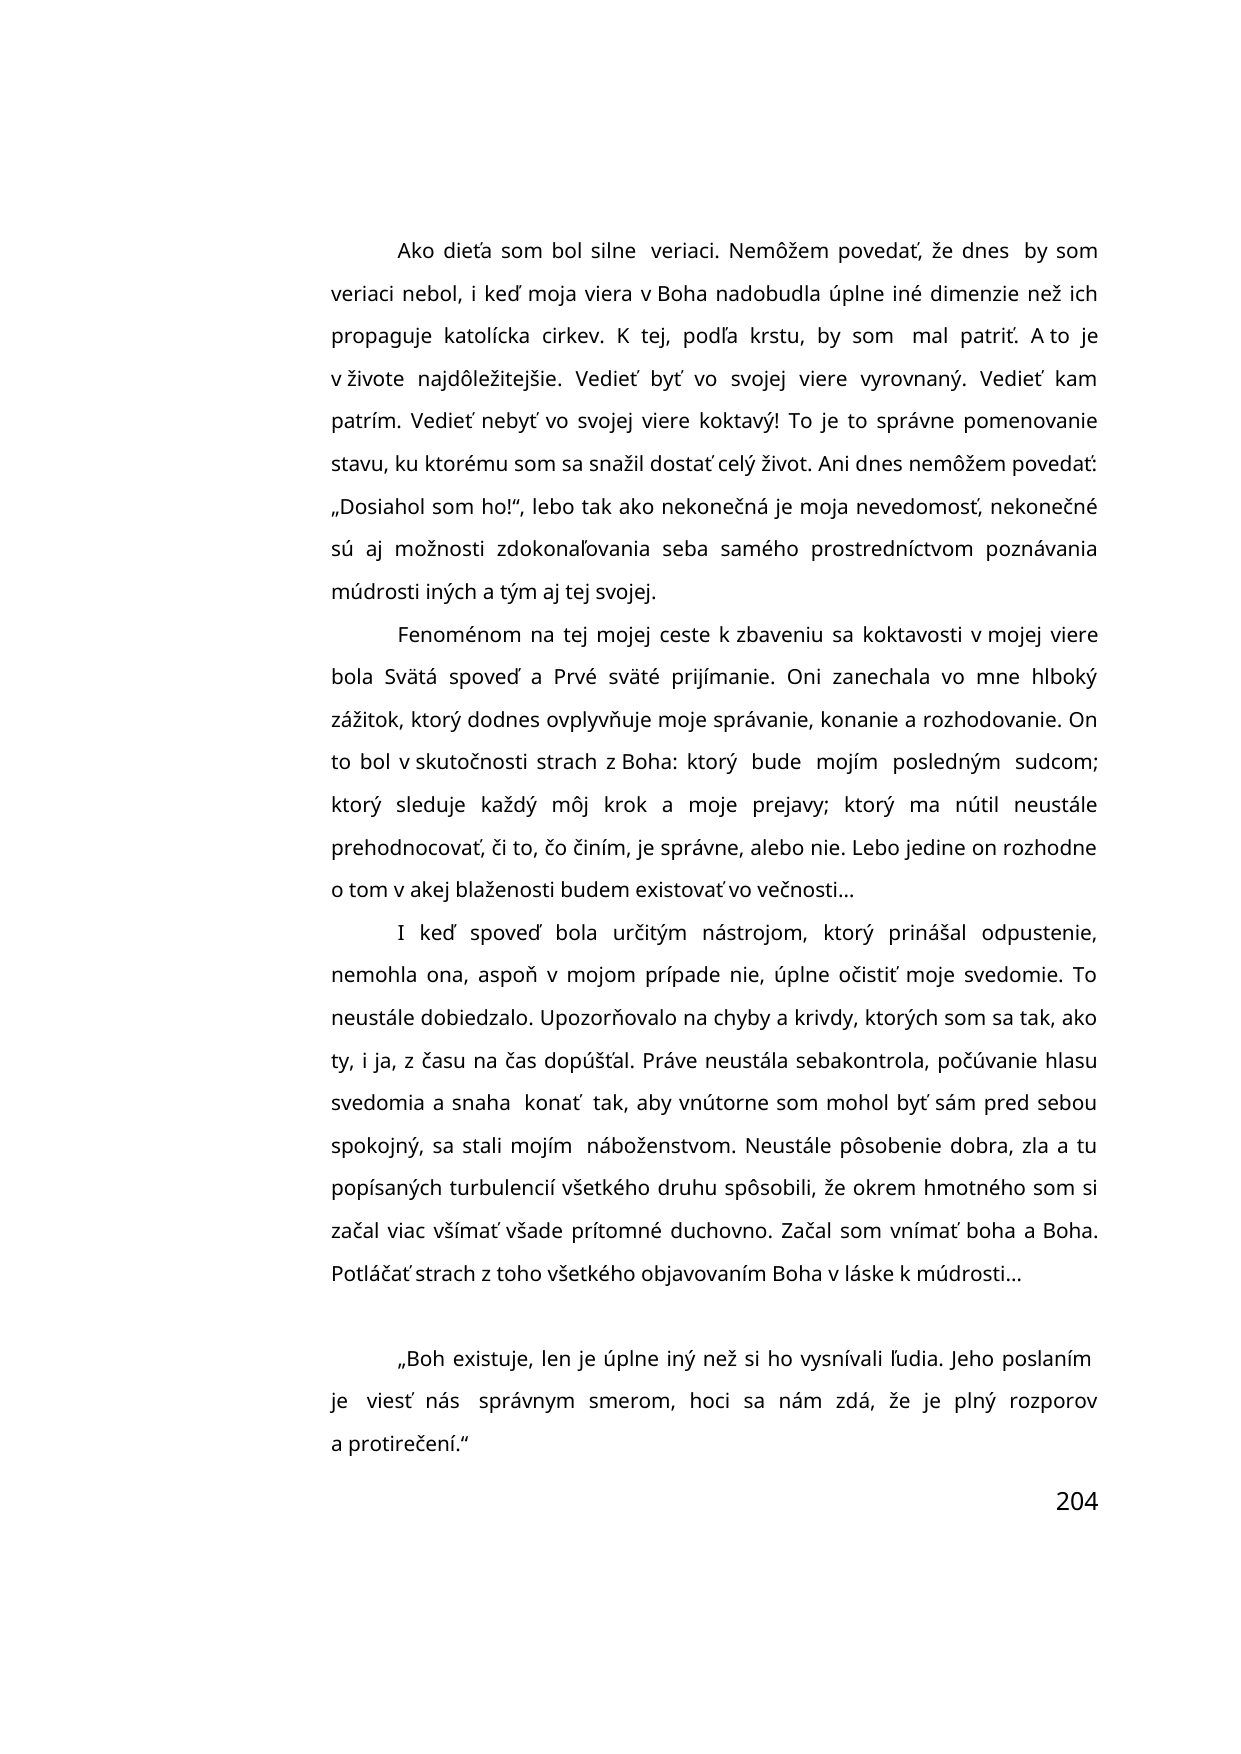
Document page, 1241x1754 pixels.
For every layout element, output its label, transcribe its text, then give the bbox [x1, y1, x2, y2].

text Fenoménom na tej mojej ceste k zbaveniu sa koktavosti v mojej viere bola Svätá spoveď a Prvé sväté prijímanie. Oni zanechala vo mne hlboký zážitok, ktorý dodnes ovplyvňuje moje správanie, konanie a rozhodovanie. On to bol v skutočnosti strach z Boha: ktorý bude mojím posledným sudcom; ktorý sleduje každý môj krok a moje prejavy; ktorý ma nútil neustále prehodnocovať, či to, čo činím, je správne, alebo nie. Lebo jedine on rozhodne o tom v akej blaženosti budem existovať vo večnosti… [331, 620, 1098, 904]
text I keď spoveď bola určitým nástrojom, ktorý prinášal odpustenie, nemohla ona, aspoň v mojom prípade nie, úplne očistiť moje svedomie. To neustále dobiedzalo. Upozorňovalo na chyby a krivdy, ktorých som sa tak, ako ty, i ja, z času na čas dopúšťal. Práve neustála sebakontrola, počúvanie hlasu svedomia a snaha konať tak, aby vnútorne som mohol byť sám pred sebou spokojný, sa stali mojím náboženstvom. Neustále pôsobenie dobra, zla a tu popísaných turbulencií všetkého druhu spôsobili, že okrem hmotného som si začal viac všímať všade prítomné duchovno. Začal som vnímať boha a Boha. Potláčať strach z toho všetkého objavovaním Boha v láske k múdrosti… [331, 918, 1098, 1287]
text Ako dieťa som bol silne veriaci. Nemôžem povedať, že dnes by som veriaci nebol, i keď moja viera v Boha nadobudla úplne iné dimenzie než ich propaguje katolícka cirkev. K tej, podľa krstu, by som mal patriť. A to je v živote najdôležitejšie. Vedieť byť vo svojej viere vyrovnaný. Vedieť kam patrím. Vedieť nebyť vo svojej viere koktavý! To je to správne pomenovanie stavu, ku ktorému som sa snažil dostať celý život. Ani dnes nemôžem povedať: „Dosiahol som ho!“, lebo tak ako nekonečná je moja nevedomosť, nekonečné sú aj možnosti zdokonaľovania seba samého prostredníctvom poznávania múdrosti iných a tým aj tej svojej. [331, 236, 1098, 606]
text „Boh existuje, len je úplne iný než si ho vysnívali ľudia. Jeho poslaním je viesť nás správnym smerom, hoci sa nám zdá, že je plný rozporov a protirečení.“ [331, 1344, 1098, 1458]
